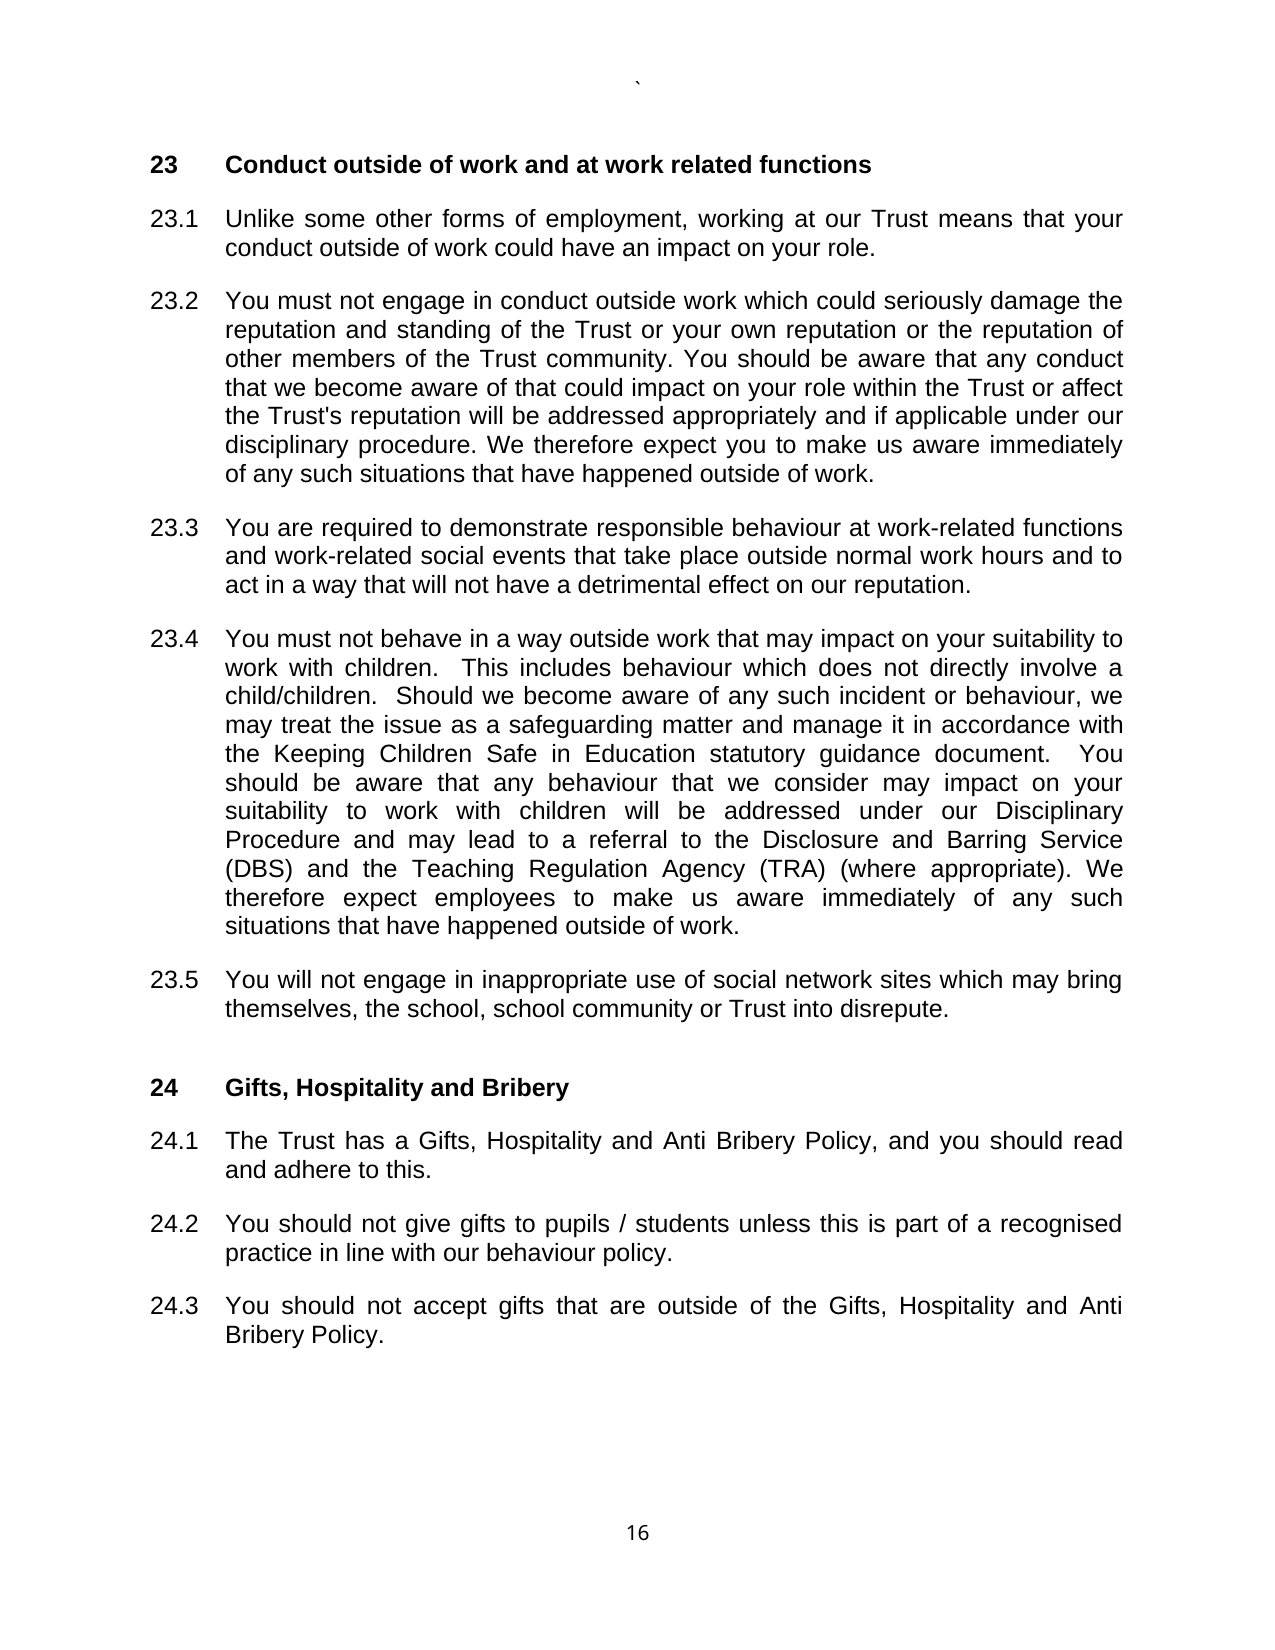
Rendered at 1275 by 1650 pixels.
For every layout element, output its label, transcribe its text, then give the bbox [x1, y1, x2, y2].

subtitle You must not engage in conduct outside work which could seriously damage the reputation and standing of the Trust or your own reputation or the reputation of other members of the Trust community. You should be aware that any conduct that we become aware of that could impact on your role within the Trust or affect the Trust's reputation will be addressed appropriately and if applicable under our disciplinary procedure. We therefore expect you to make us aware immediately of any such situations that have happened outside of work. [150, 286, 1125, 487]
subtitle Unlike some other forms of employment, working at our Trust means that your conduct outside of work could have an impact on your role. [150, 204, 1125, 261]
subtitle You will not engage in inappropriate use of social network sites which may bring themselves, the school, school community or Trust into disrepute. [150, 965, 1125, 1022]
subtitle Gifts, Hospitality and Bribery [150, 1072, 1125, 1101]
text 24.2 You should not give gifts to pupils / students unless this is part of a recognised practice in line with our behaviour policy. [150, 1209, 1125, 1266]
text 24.3 You should not accept gifts that are outside of the Gifts, Hospitality and Anti Bribery Policy. [150, 1291, 1125, 1349]
subtitle You are required to demonstrate responsible behaviour at work-related functions and work-related social events that take place outside normal work hours and to act in a way that will not have a detrimental effect on our reputation. [150, 512, 1125, 599]
text 24.1 The Trust has a Gifts, Hospitality and Anti Bribery Policy, and you should read and adhere to this. [150, 1126, 1125, 1184]
subtitle Conduct outside of work and at work related functions [150, 150, 1125, 179]
subtitle You must not behave in a way outside work that may impact on your suitability to work with children. This includes behaviour which does not directly involve a child/children. Should we become aware of any such incident or behaviour, we may treat the issue as a safeguarding matter and manage it in accordance with the Keeping Children Safe in Education statutory guidance document. You should be aware that any behaviour that we consider may impact on your suitability to work with children will be addressed under our Disciplinary Procedure and may lead to a referral to the Disclosure and Barring Service (DBS) and the Teaching Regulation Agency (TRA) (where appropriate). We therefore expect employees to make us aware immediately of any such situations that have happened outside of work. [150, 624, 1125, 940]
